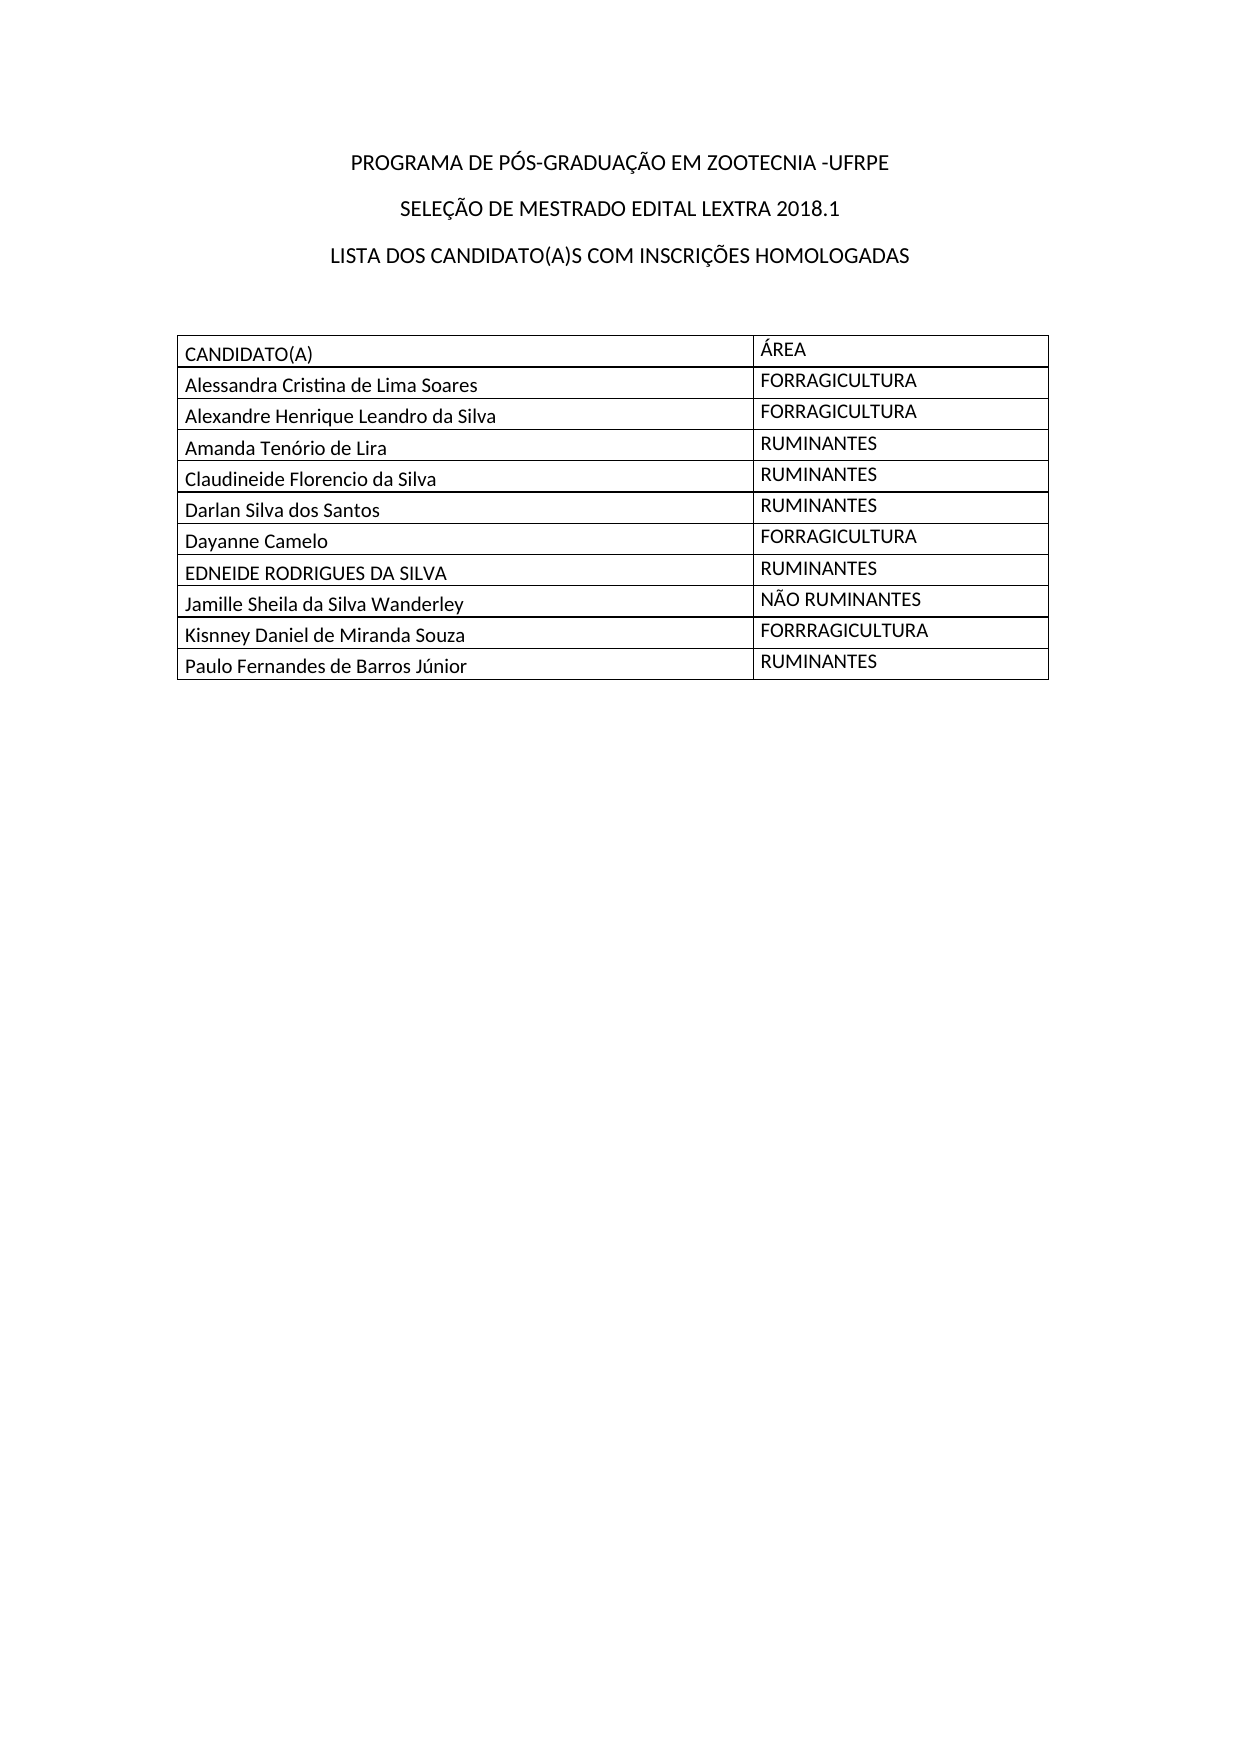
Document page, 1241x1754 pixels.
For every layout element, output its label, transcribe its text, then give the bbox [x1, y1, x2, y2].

table_cell Claudineide Florencio da Silva [178, 461, 753, 491]
table_cell NÃO RUMINANTES [754, 586, 1048, 616]
table_header ÁREA [754, 336, 1048, 366]
text LISTA DOS CANDIDATO(A)S COM INSCRIÇÕES HOMOLOGADAS [177, 241, 1063, 269]
table_cell Darlan Silva dos Santos [178, 493, 753, 523]
table_cell RUMINANTES [754, 493, 1048, 523]
table_cell Jamille Sheila da Silva Wanderley [178, 586, 753, 616]
table_cell Amanda Tenório de Lira [178, 430, 753, 460]
text PROGRAMA DE PÓS-GRADUAÇÃO EM ZOOTECNIA -UFRPE [177, 148, 1063, 176]
table_cell Alessandra Cristina de Lima Soares [178, 368, 753, 398]
table_cell Kisnney Daniel de Miranda Souza [178, 618, 753, 648]
table_cell EDNEIDE RODRIGUES DA SILVA [178, 555, 753, 585]
table_cell Paulo Fernandes de Barros Júnior [178, 649, 753, 679]
table_cell Alexandre Henrique Leandro da Silva [178, 399, 753, 429]
table_cell RUMINANTES [754, 461, 1048, 491]
table_cell FORRAGICULTURA [754, 399, 1048, 429]
table_header CANDIDATO(A) [178, 336, 753, 366]
table_cell Dayanne Camelo [178, 524, 753, 554]
table_cell FORRRAGICULTURA [754, 618, 1048, 648]
table_cell FORRAGICULTURA [754, 524, 1048, 554]
table_cell RUMINANTES [754, 555, 1048, 585]
text SELEÇÃO DE MESTRADO EDITAL LEXTRA 2018.1 [177, 194, 1063, 222]
table_cell RUMINANTES [754, 649, 1048, 679]
table_cell RUMINANTES [754, 430, 1048, 460]
table_cell FORRAGICULTURA [754, 368, 1048, 398]
